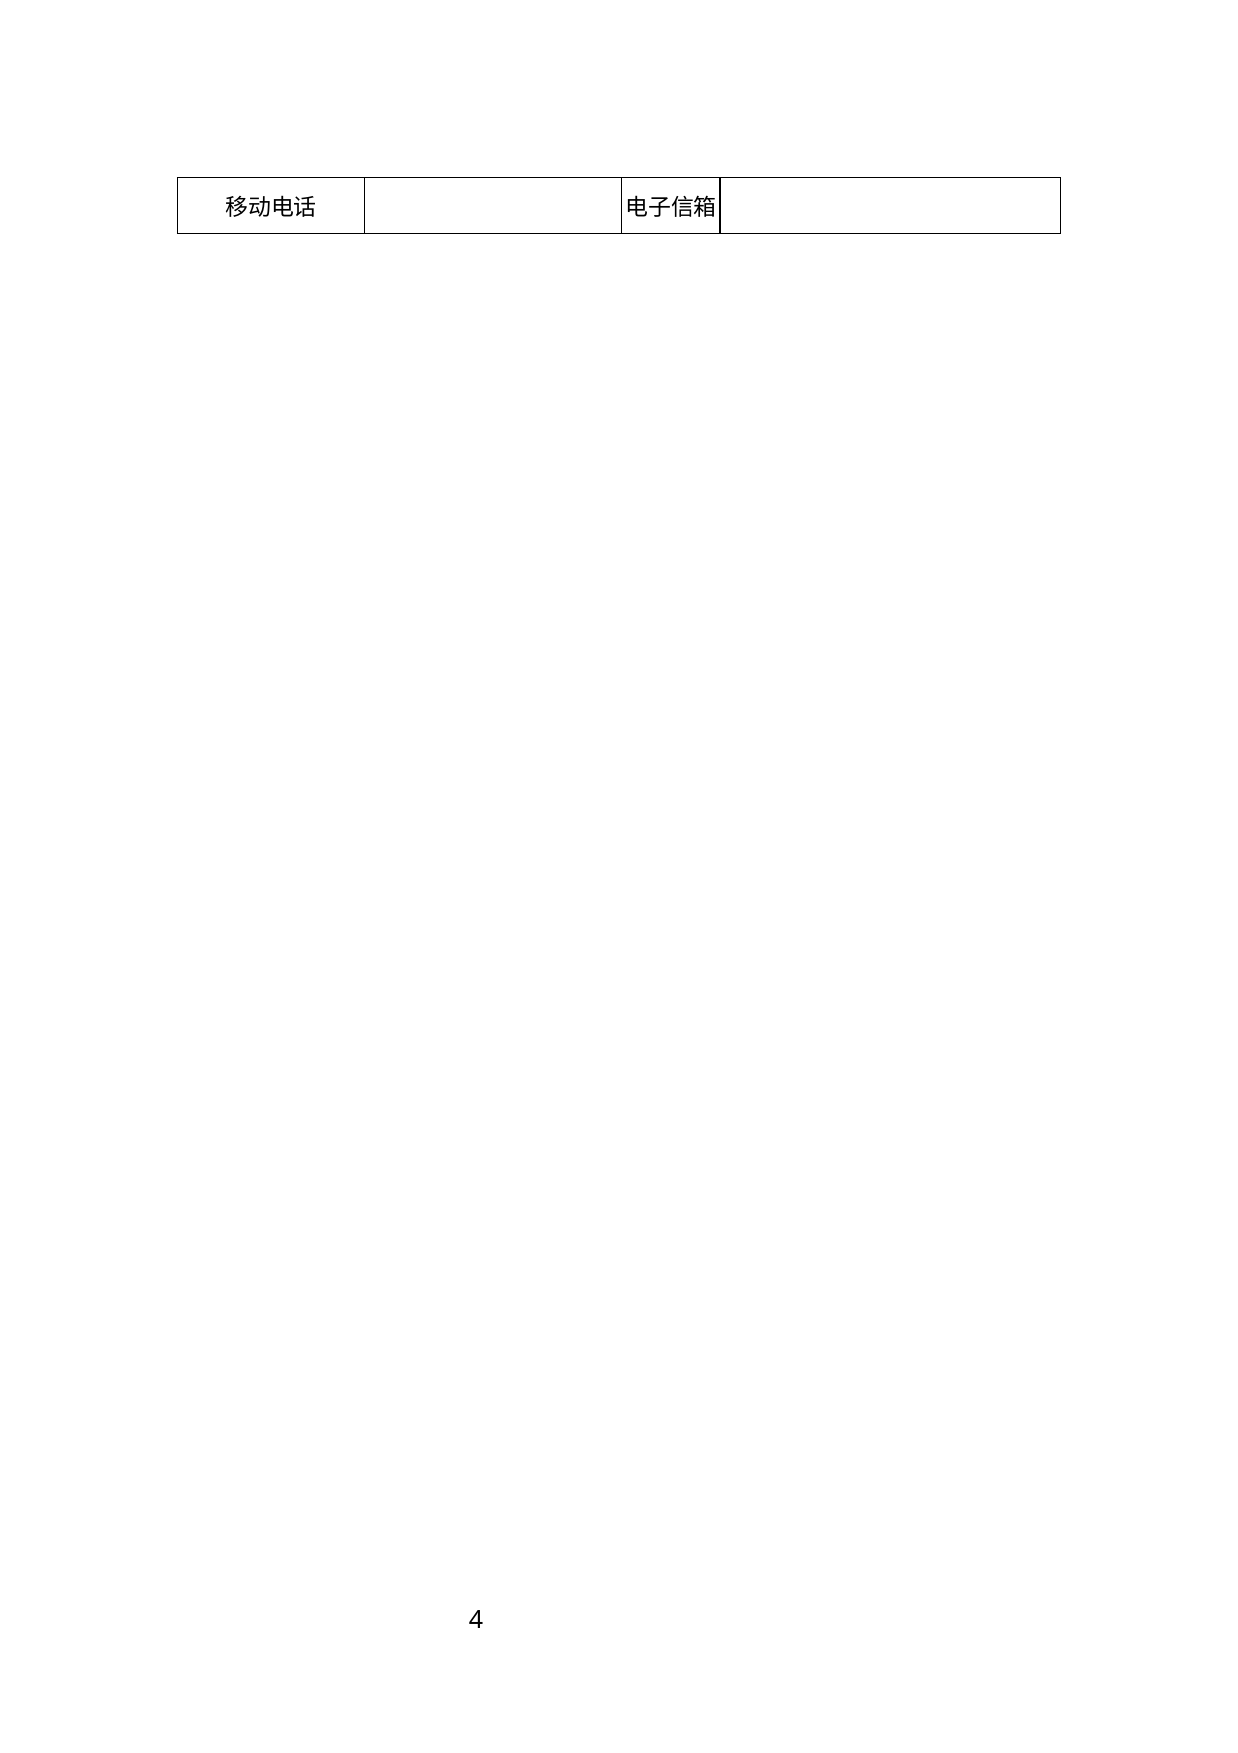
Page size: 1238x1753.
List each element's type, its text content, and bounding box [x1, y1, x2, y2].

table_cell 移动电话 [178, 178, 364, 233]
table_cell 电子信箱 [622, 178, 719, 233]
table_cell [365, 178, 621, 233]
table_cell [721, 178, 1060, 233]
